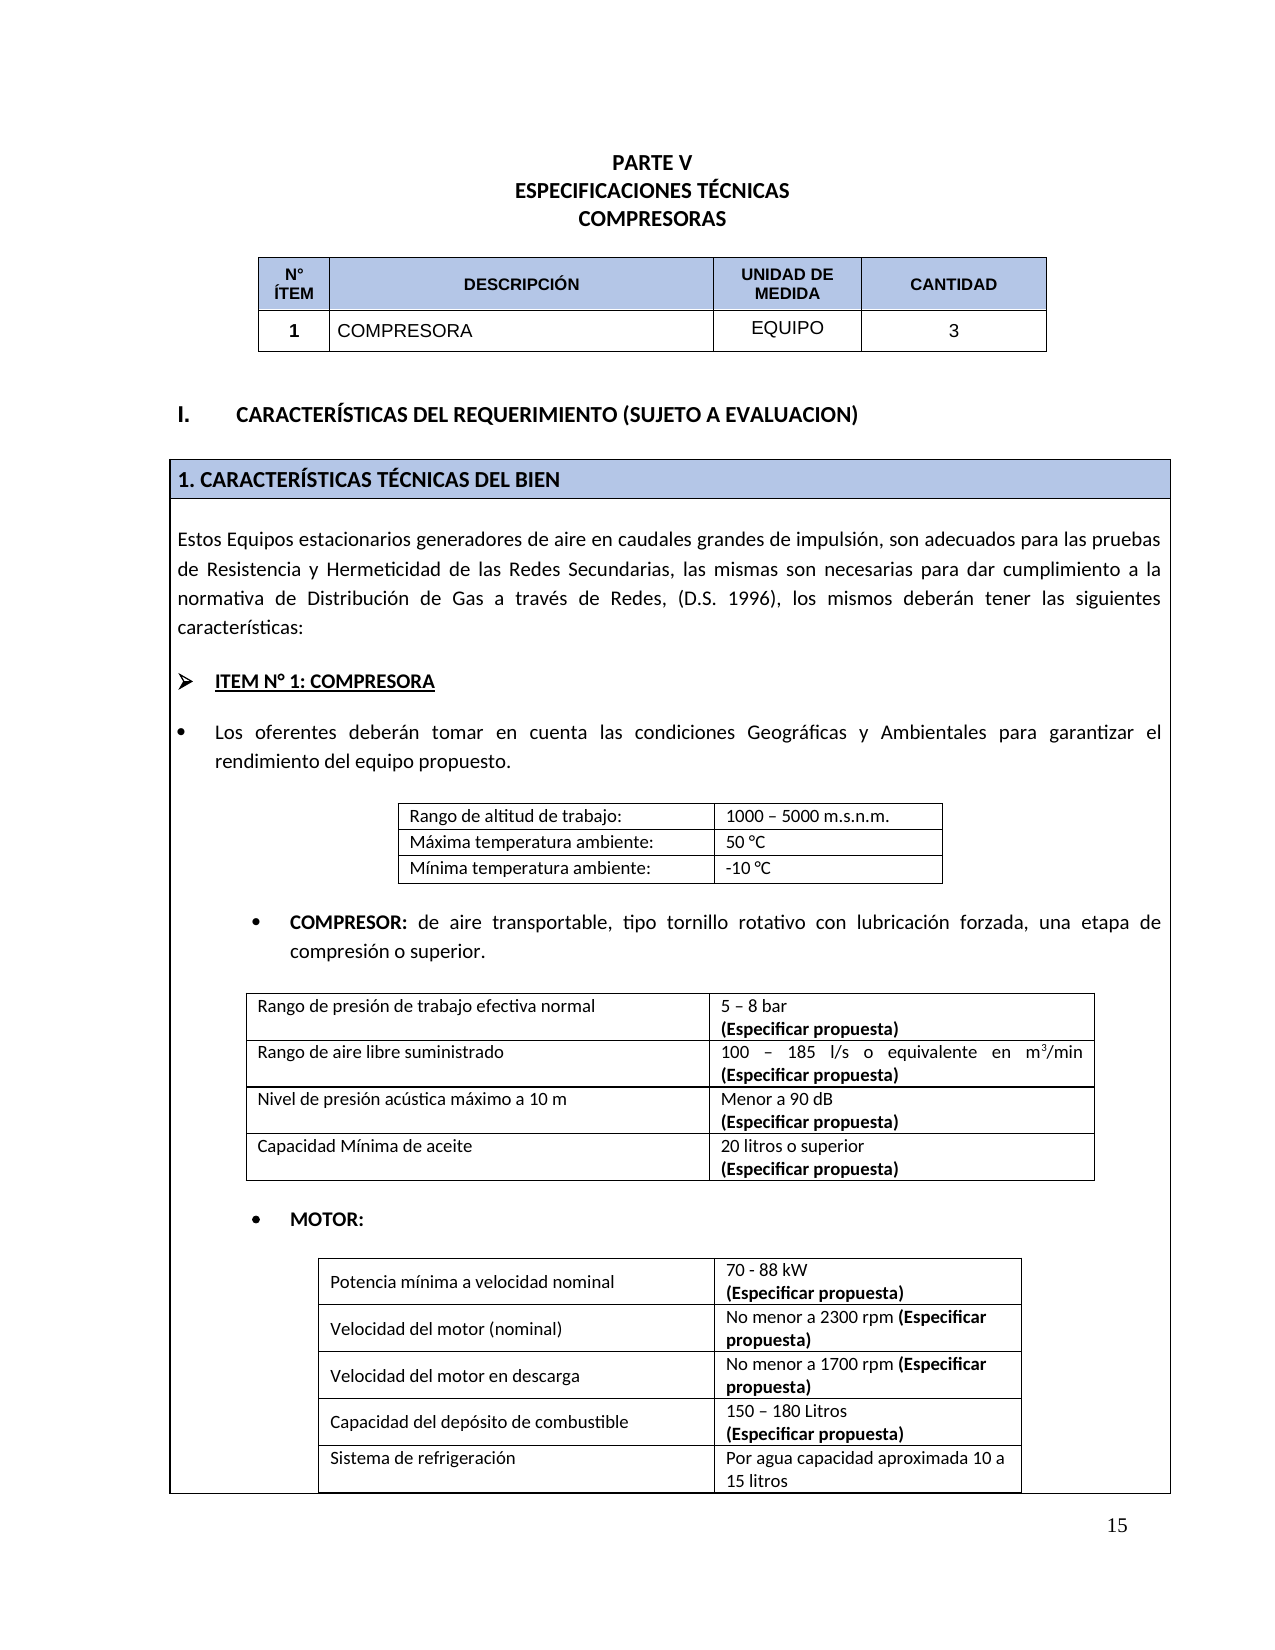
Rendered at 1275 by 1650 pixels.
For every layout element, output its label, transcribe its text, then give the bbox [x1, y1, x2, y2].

table_header N° ÍTEM [259, 258, 329, 309]
text ESPECIFICACIONES TÉCNICAS [177, 176, 1127, 204]
table_cell 3 [862, 311, 1046, 351]
text PARTE V [177, 148, 1127, 176]
table_header CANTIDAD [862, 258, 1046, 309]
table_header 1. CARACTERÍSTICAS TÉCNICAS DEL BIEN [171, 460, 1170, 498]
table_cell 1 [259, 311, 329, 351]
text COMPRESORAS [177, 204, 1127, 232]
table_cell COMPRESORA [330, 311, 713, 351]
list CARACTERÍSTICAS DEL REQUERIMIENTO (SUJETO A EVALUACION) [177, 400, 1127, 428]
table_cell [171, 499, 1170, 1493]
table_header DESCRIPCIÓN [330, 258, 713, 309]
table_cell EQUIPO [714, 311, 861, 351]
table_header UNIDAD DE MEDIDA [714, 258, 861, 309]
